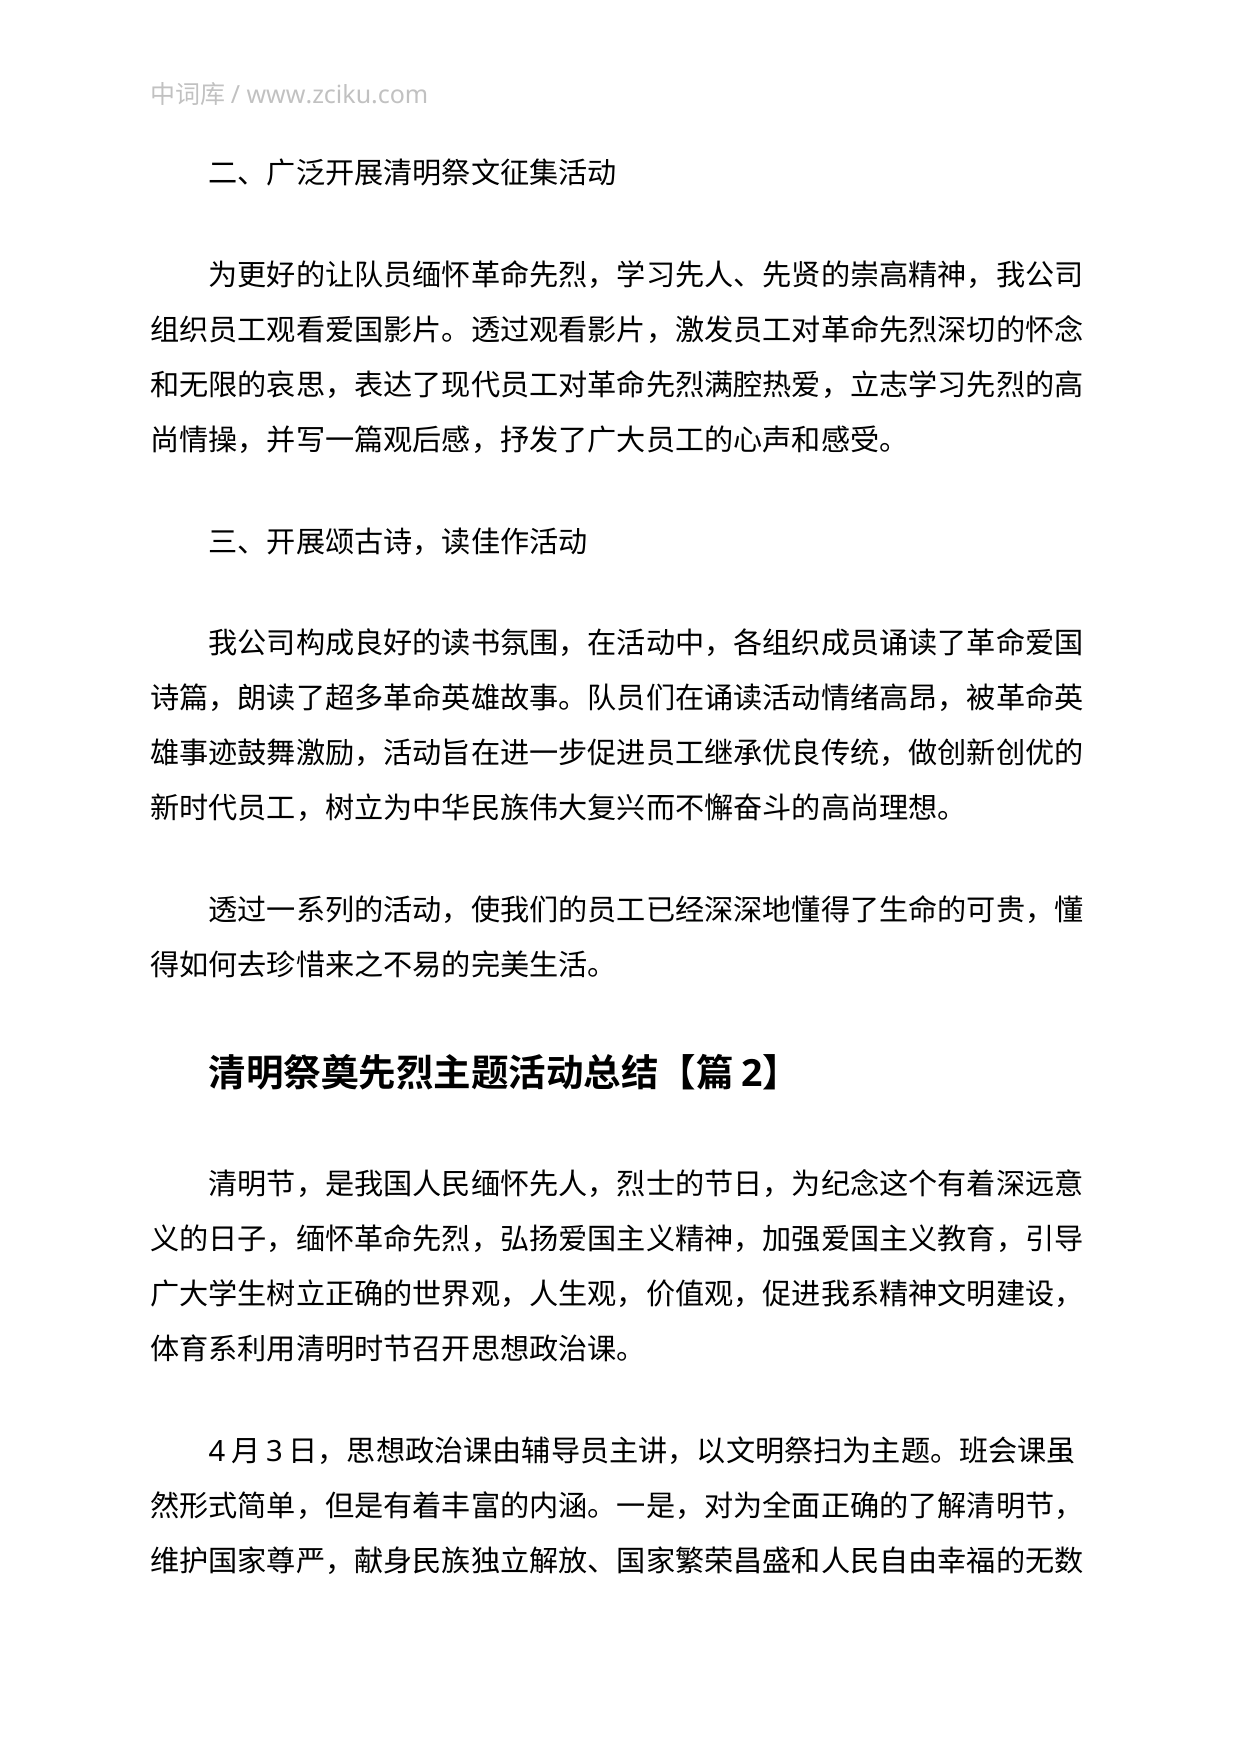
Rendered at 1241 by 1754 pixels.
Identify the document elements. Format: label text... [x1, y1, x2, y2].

text 为更好的让队员缅怀革命先烈，学习先人、先贤的崇高精神，我公司组织员工观看爱国影片。透过观看影片，激发员工对革命先烈深切的怀念和无限的哀思，表达了现代员工对革命先烈满腔热爱，立志学习先烈的高尚情操，并写一篇观后感，抒发了广大员工的心声和感受。 [150, 252, 1090, 459]
text 透过一系列的活动，使我们的员工已经深深地懂得了生命的可贵，懂得如何去珍惜来之不易的完美生活。 [150, 886, 1090, 984]
text 清明祭奠先烈主题活动总结【篇2】 [150, 1043, 1090, 1098]
text 三、开展颂古诗，读佳作活动 [150, 518, 1090, 561]
text 二、广泛开展清明祭文征集活动 [150, 150, 1090, 192]
text 我公司构成良好的读书氛围，在活动中，各组织成员诵读了革命爱国诗篇，朗读了超多革命英雄故事。队员们在诵读活动情绪高昂，被革命英雄事迹鼓舞激励，活动旨在进一步促进员工继承优良传统，做创新创优的新时代员工，树立为中华民族伟大复兴而不懈奋斗的高尚理想。 [150, 620, 1090, 827]
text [150, 1427, 1090, 1579]
text 清明节，是我国人民缅怀先人，烈士的节日，为纪念这个有着深远意义的日子，缅怀革命先烈，弘扬爱国主义精神，加强爱国主义教育，引导广大学生树立正确的世界观，人生观，价值观，促进我系精神文明建设，体育系利用清明时节召开思想政治课。 [150, 1161, 1090, 1368]
